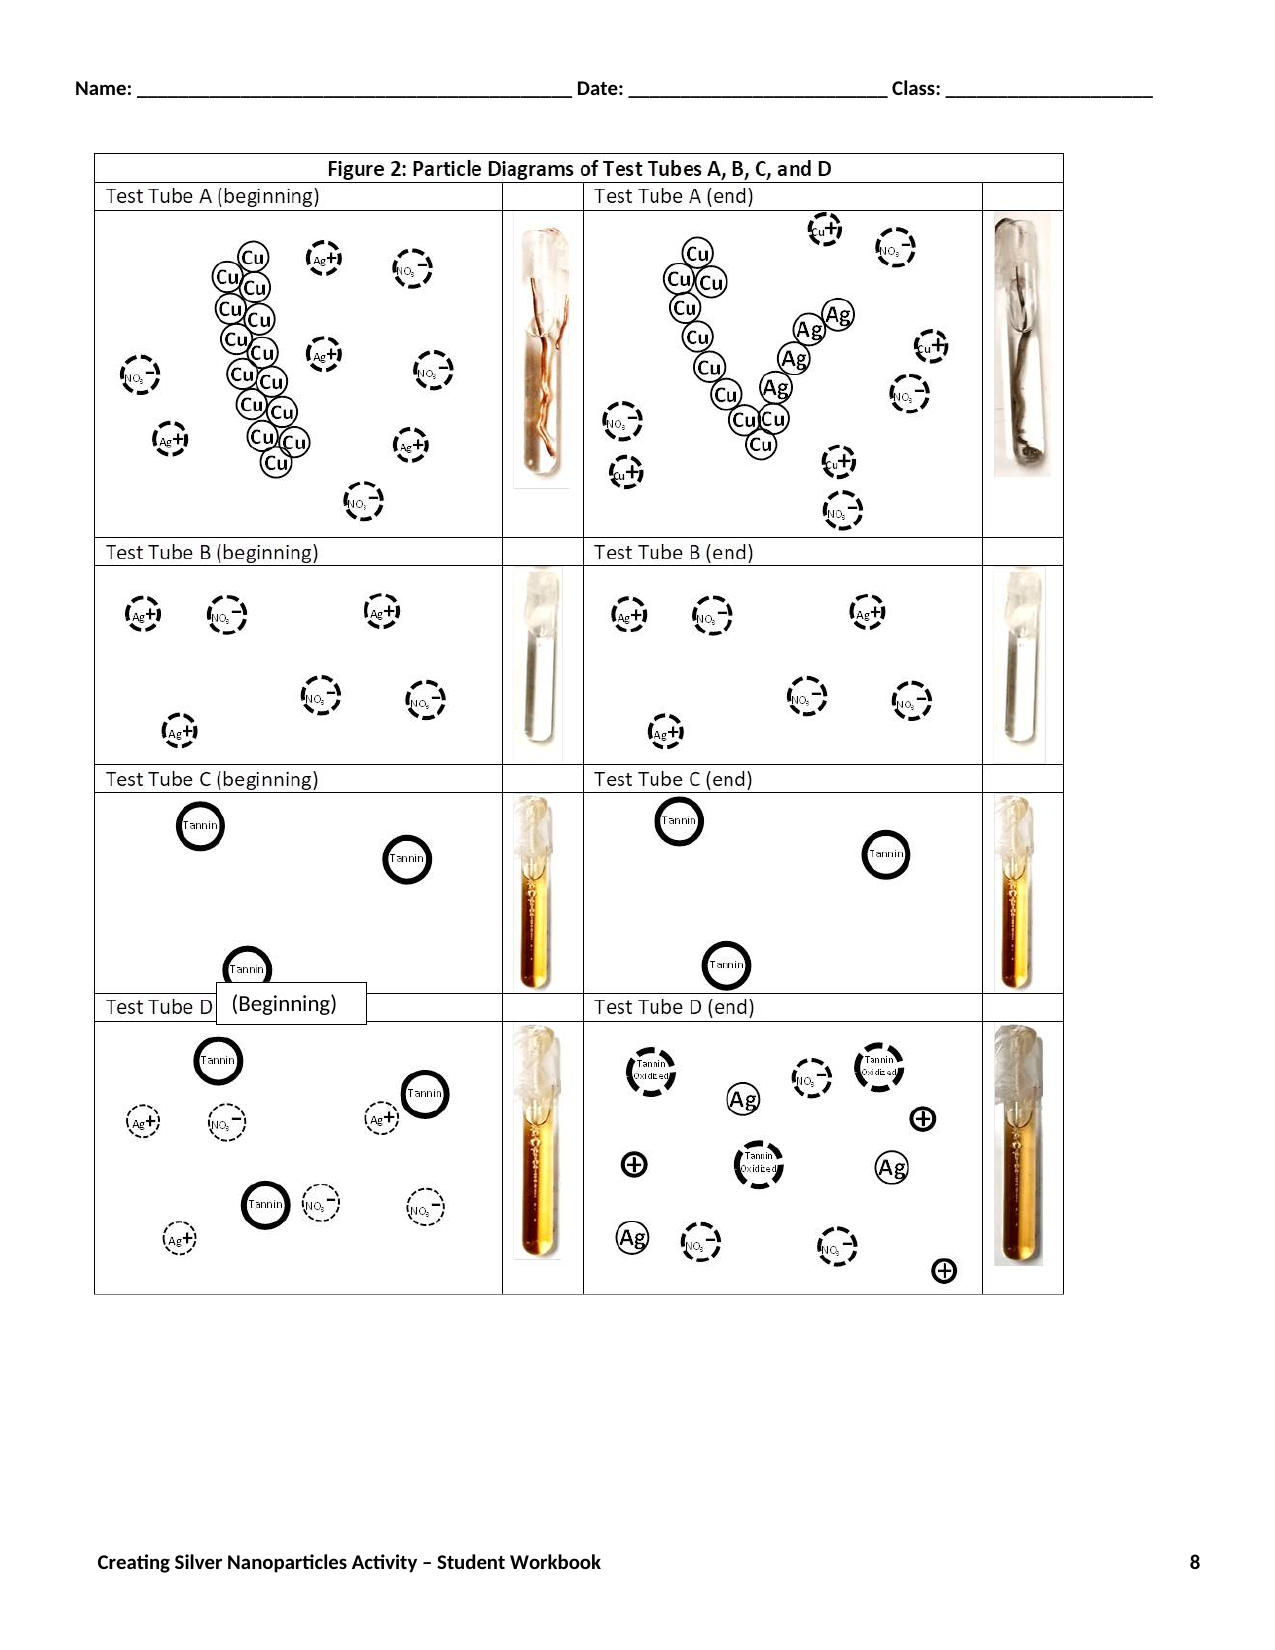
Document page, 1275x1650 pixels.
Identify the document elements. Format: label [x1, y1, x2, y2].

picture [75, 153, 1125, 1295]
